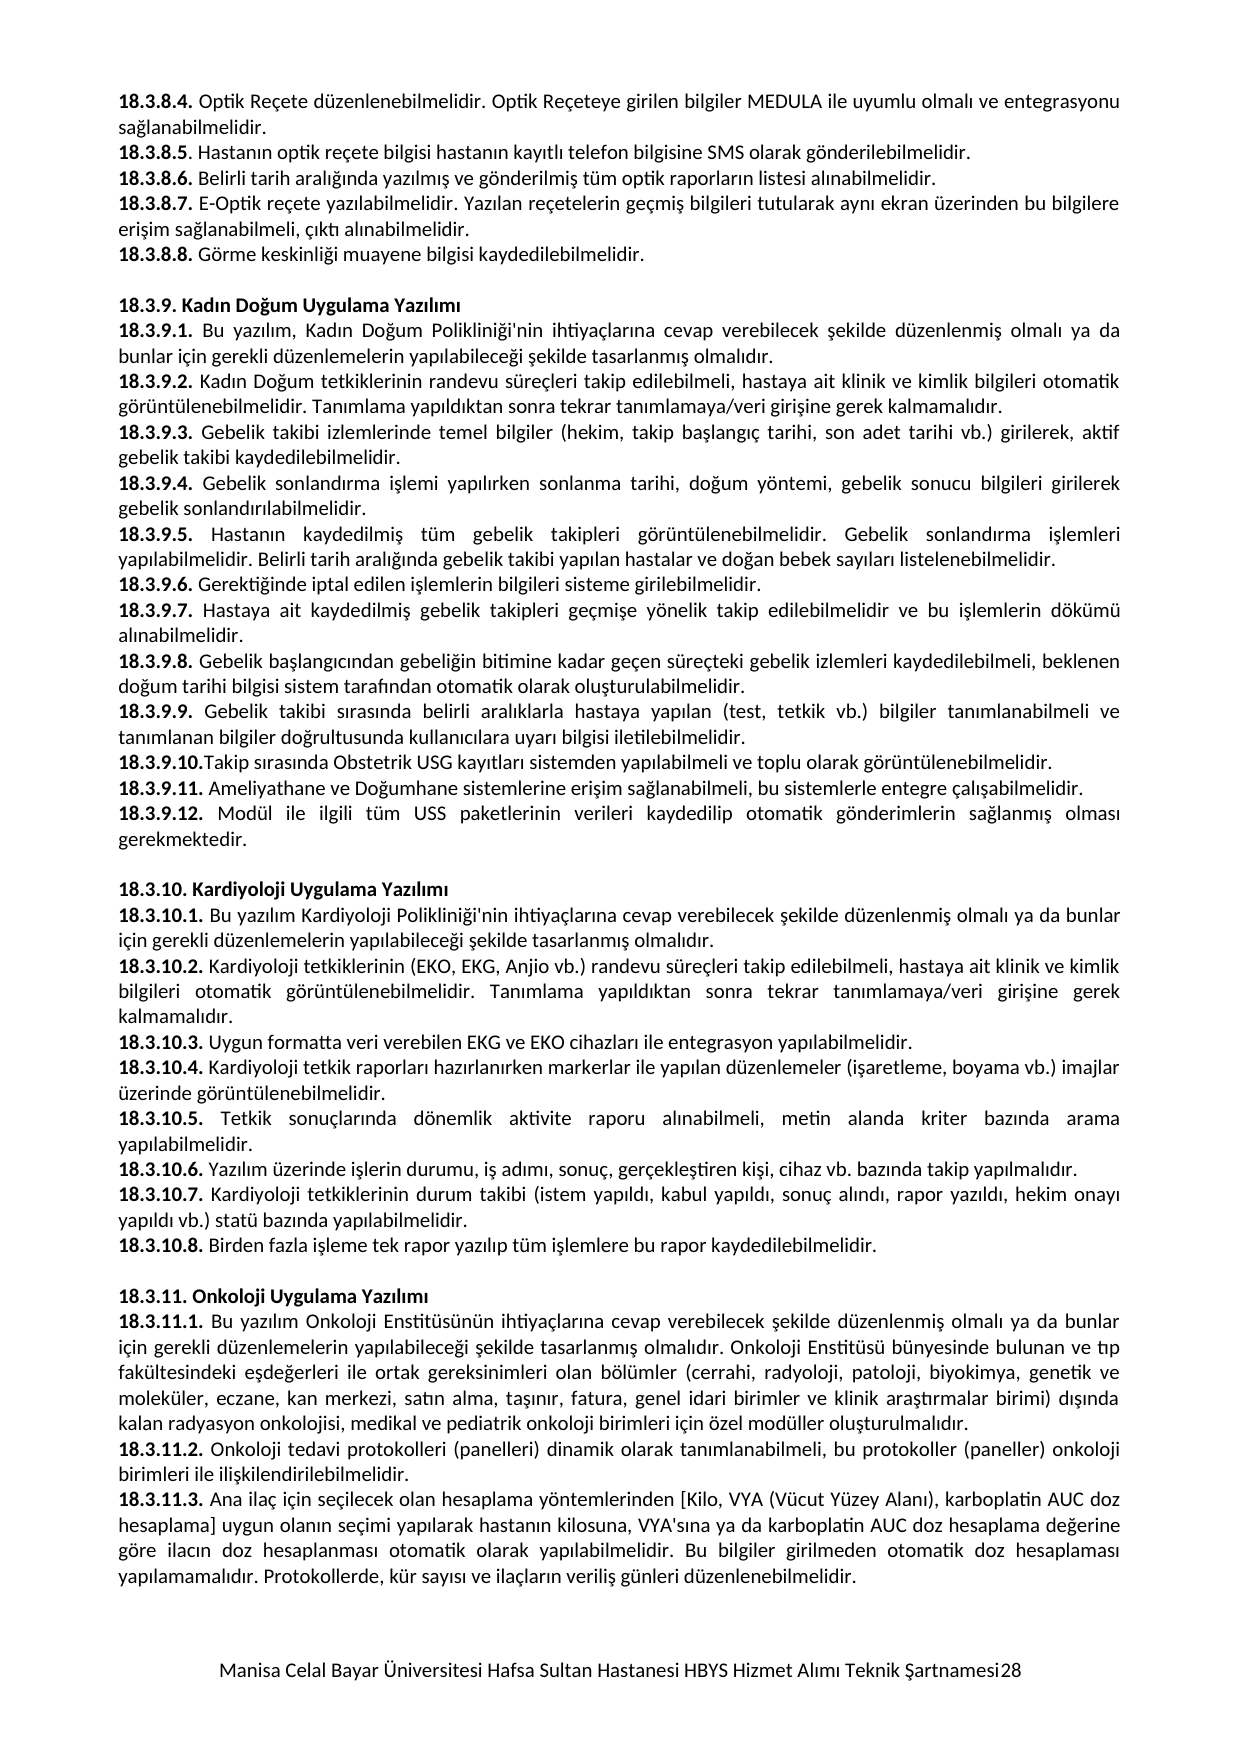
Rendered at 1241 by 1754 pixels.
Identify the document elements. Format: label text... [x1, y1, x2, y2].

text 18.3.10. Kardiyoloji Uygulama Yazılımı [118, 877, 1122, 902]
text 18.3.9.10.Takip sırasında Obstetrik USG kayıtları sistemden yapılabilmeli ve toplu olarak görüntülenebilmelidir. [118, 749, 1122, 775]
text 18.3.9.8. Gebelik başlangıcından gebeliğin bitimine kadar geçen süreçteki gebelik izlemleri kaydedilebilmeli, beklenen doğum tarihi bilgisi sistem tarafından otomatik olarak oluşturulabilmelidir. [118, 648, 1122, 699]
text 18.3.11. Onkoloji Uygulama Yazılımı [118, 1283, 1122, 1309]
text 18.3.10.5. Tetkik sonuçlarında dönemlik aktivite raporu alınabilmeli, metin alanda kriter bazında arama yapılabilmelidir. [118, 1105, 1122, 1156]
text 18.3.9. Kadın Doğum Uygulama Yazılımı [118, 292, 1122, 317]
text 18.3.10.4. Kardiyoloji tetkik raporları hazırlanırken markerlar ile yapılan düzenlemeler (işaretleme, boyama vb.) imajlar üzerinde görüntülenebilmelidir. [118, 1054, 1122, 1105]
text 18.3.10.7. Kardiyoloji tetkiklerinin durum takibi (istem yapıldı, kabul yapıldı, sonuç alındı, rapor yazıldı, hekim onayı yapıldı vb.) statü bazında yapılabilmelidir. [118, 1182, 1122, 1232]
text 18.3.10.2. Kardiyoloji tetkiklerinin (EKO, EKG, Anjio vb.) randevu süreçleri takip edilebilmeli, hastaya ait klinik ve kimlik bilgileri otomatik görüntülenebilmelidir. Tanımlama yapıldıktan sonra tekrar tanımlamaya/veri girişine gerek kalmamalıdır. [118, 953, 1122, 1029]
text 18.3.9.12. Modül ile ilgili tüm USS paketlerinin verileri kaydedilip otomatik gönderimlerin sağlanmış olması gerekmektedir. [118, 800, 1122, 851]
text 18.3.10.3. Uygun formatta veri verebilen EKG ve EKO cihazları ile entegrasyon yapılabilmelidir. [118, 1029, 1122, 1054]
text 18.3.9.1. Bu yazılım, Kadın Doğum Polikliniği'nin ihtiyaçlarına cevap verebilecek şekilde düzenlenmiş olmalı ya da bunlar için gerekli düzenlemelerin yapılabileceği şekilde tasarlanmış olmalıdır. [118, 317, 1122, 368]
text 18.3.9.2. Kadın Doğum tetkiklerinin randevu süreçleri takip edilebilmeli, hastaya ait klinik ve kimlik bilgileri otomatik görüntülenebilmelidir. Tanımlama yapıldıktan sonra tekrar tanımlamaya/veri girişine gerek kalmamalıdır. [118, 368, 1122, 419]
text 18.3.9.3. Gebelik takibi izlemlerinde temel bilgiler (hekim, takip başlangıç tarihi, son adet tarihi vb.) girilerek, aktif gebelik takibi kaydedilebilmelidir. [118, 419, 1122, 470]
text 18.3.9.6. Gerektiğinde iptal edilen işlemlerin bilgileri sisteme girilebilmelidir. [118, 572, 1122, 597]
text 18.3.8.7. E-Optik reçete yazılabilmelidir. Yazılan reçetelerin geçmiş bilgileri tutularak aynı ekran üzerinden bu bilgilere erişim sağlanabilmeli, çıktı alınabilmelidir. [118, 190, 1122, 241]
text 18.3.10.8. Birden fazla işleme tek rapor yazılıp tüm işlemlere bu rapor kaydedilebilmelidir. [118, 1232, 1122, 1258]
text 18.3.9.5. Hastanın kaydedilmiş tüm gebelik takipleri görüntülenebilmelidir. Gebelik sonlandırma işlemleri yapılabilmelidir. Belirli tarih aralığında gebelik takibi yapılan hastalar ve doğan bebek sayıları listelenebilmelidir. [118, 521, 1122, 572]
text 18.3.11.1. Bu yazılım Onkoloji Enstitüsünün ihtiyaçlarına cevap verebilecek şekilde düzenlenmiş olmalı ya da bunlar için gerekli düzenlemelerin yapılabileceği şekilde tasarlanmış olmalıdır. Onkoloji Enstitüsü bünyesinde bulunan ve tıp fakültesindeki eşdeğerleri ile ortak gereksinimleri olan bölümler (cerrahi, radyoloji, patoloji, biyokimya, genetik ve moleküler, eczane, kan merkezi, satın alma, taşınır, fatura, genel idari birimler ve klinik araştırmalar birimi) dışında kalan radyasyon onkolojisi, medikal ve pediatrik onkoloji birimleri için özel modüller oluşturulmalıdır. [118, 1309, 1122, 1436]
text 18.3.9.11. Ameliyathane ve Doğumhane sistemlerine erişim sağlanabilmeli, bu sistemlerle entegre çalışabilmelidir. [118, 775, 1122, 800]
text 18.3.8.8. Görme keskinliği muayene bilgisi kaydedilebilmelidir. [118, 241, 1122, 267]
text 18.3.9.9. Gebelik takibi sırasında belirli aralıklarla hastaya yapılan (test, tetkik vb.) bilgiler tanımlanabilmeli ve tanımlanan bilgiler doğrultusunda kullanıcılara uyarı bilgisi iletilebilmelidir. [118, 699, 1122, 749]
text 18.3.9.7. Hastaya ait kaydedilmiş gebelik takipleri geçmişe yönelik takip edilebilmelidir ve bu işlemlerin dökümü alınabilmelidir. [118, 597, 1122, 648]
text 18.3.10.6. Yazılım üzerinde işlerin durumu, iş adımı, sonuç, gerçekleştiren kişi, cihaz vb. bazında takip yapılmalıdır. [118, 1156, 1122, 1182]
text 18.3.11.3. Ana ilaç için seçilecek olan hesaplama yöntemlerinden [Kilo, VYA (Vücut Yüzey Alanı), karboplatin AUC doz hesaplama] uygun olanın seçimi yapılarak hastanın kilosuna, VYA'sına ya da karboplatin AUC doz hesaplama değerine göre ilacın doz hesaplanması otomatik olarak yapılabilmelidir. Bu bilgiler girilmeden otomatik doz hesaplaması yapılamamalıdır. Protokollerde, kür sayısı ve ilaçların veriliş günleri düzenlenebilmelidir. [118, 1487, 1122, 1588]
text 18.3.9.4. Gebelik sonlandırma işlemi yapılırken sonlanma tarihi, doğum yöntemi, gebelik sonucu bilgileri girilerek gebelik sonlandırılabilmelidir. [118, 470, 1122, 521]
text 18.3.8.5. Hastanın optik reçete bilgisi hastanın kayıtlı telefon bilgisine SMS olarak gönderilebilmelidir. [118, 139, 1122, 165]
text 18.3.8.6. Belirli tarih aralığında yazılmış ve gönderilmiş tüm optik raporların listesi alınabilmelidir. [118, 165, 1122, 190]
text 18.3.10.1. Bu yazılım Kardiyoloji Polikliniği'nin ihtiyaçlarına cevap verebilecek şekilde düzenlenmiş olmalı ya da bunlar için gerekli düzenlemelerin yapılabileceği şekilde tasarlanmış olmalıdır. [118, 902, 1122, 953]
text 18.3.11.2. Onkoloji tedavi protokolleri (panelleri) dinamik olarak tanımlanabilmeli, bu protokoller (paneller) onkoloji birimleri ile ilişkilendirilebilmelidir. [118, 1436, 1122, 1487]
text 18.3.8.4. Optik Reçete düzenlenebilmelidir. Optik Reçeteye girilen bilgiler MEDULA ile uyumlu olmalı ve entegrasyonu sağlanabilmelidir. [118, 89, 1122, 139]
